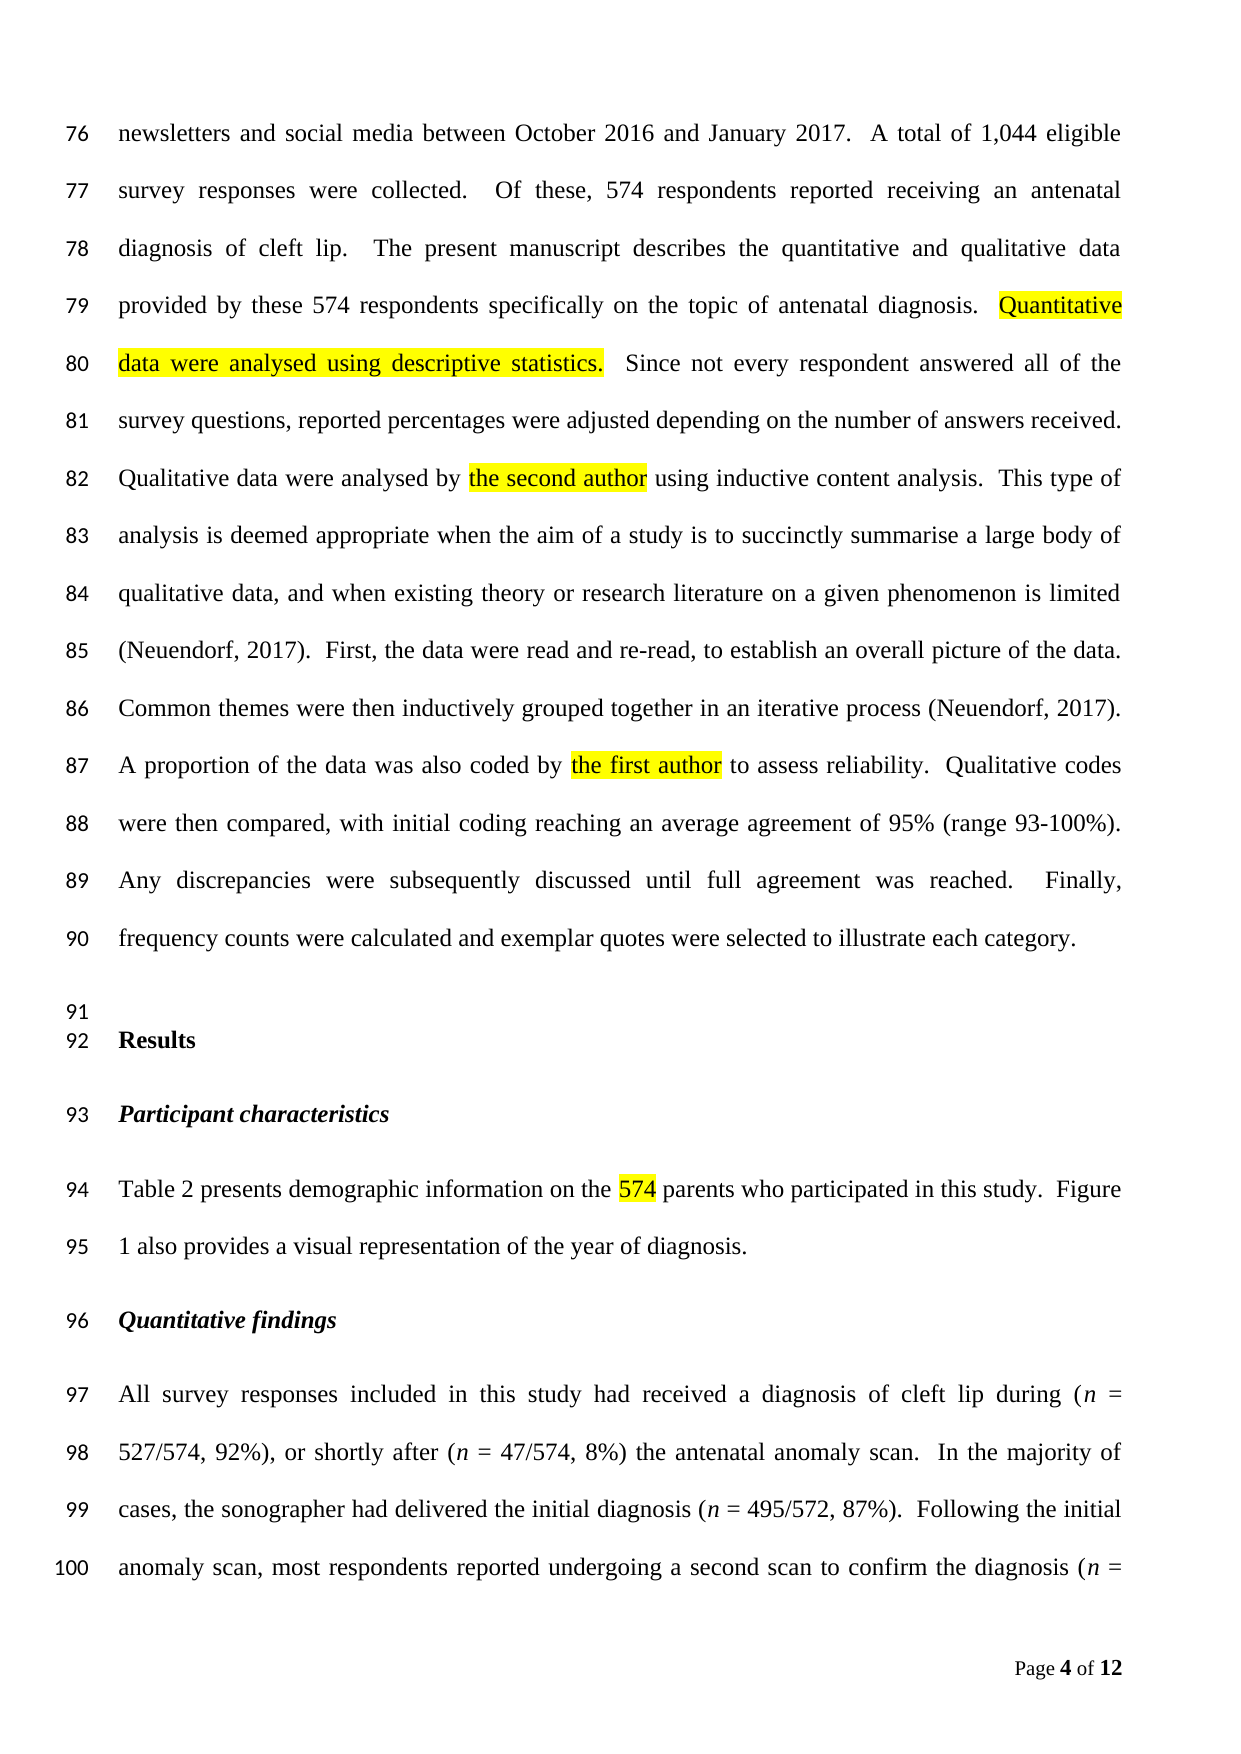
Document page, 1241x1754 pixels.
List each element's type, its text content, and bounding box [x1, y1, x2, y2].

text Results [118, 1025, 1122, 1054]
text Participant characteristics [118, 1099, 1122, 1128]
text Quantitative findings [118, 1305, 1122, 1334]
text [118, 1379, 1122, 1581]
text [118, 118, 1122, 952]
text Table 2 presents demographic information on the 574 parents who participated in this study. Figure 1 also provides a visual representation of the year of diagnosis. [118, 1174, 1122, 1260]
